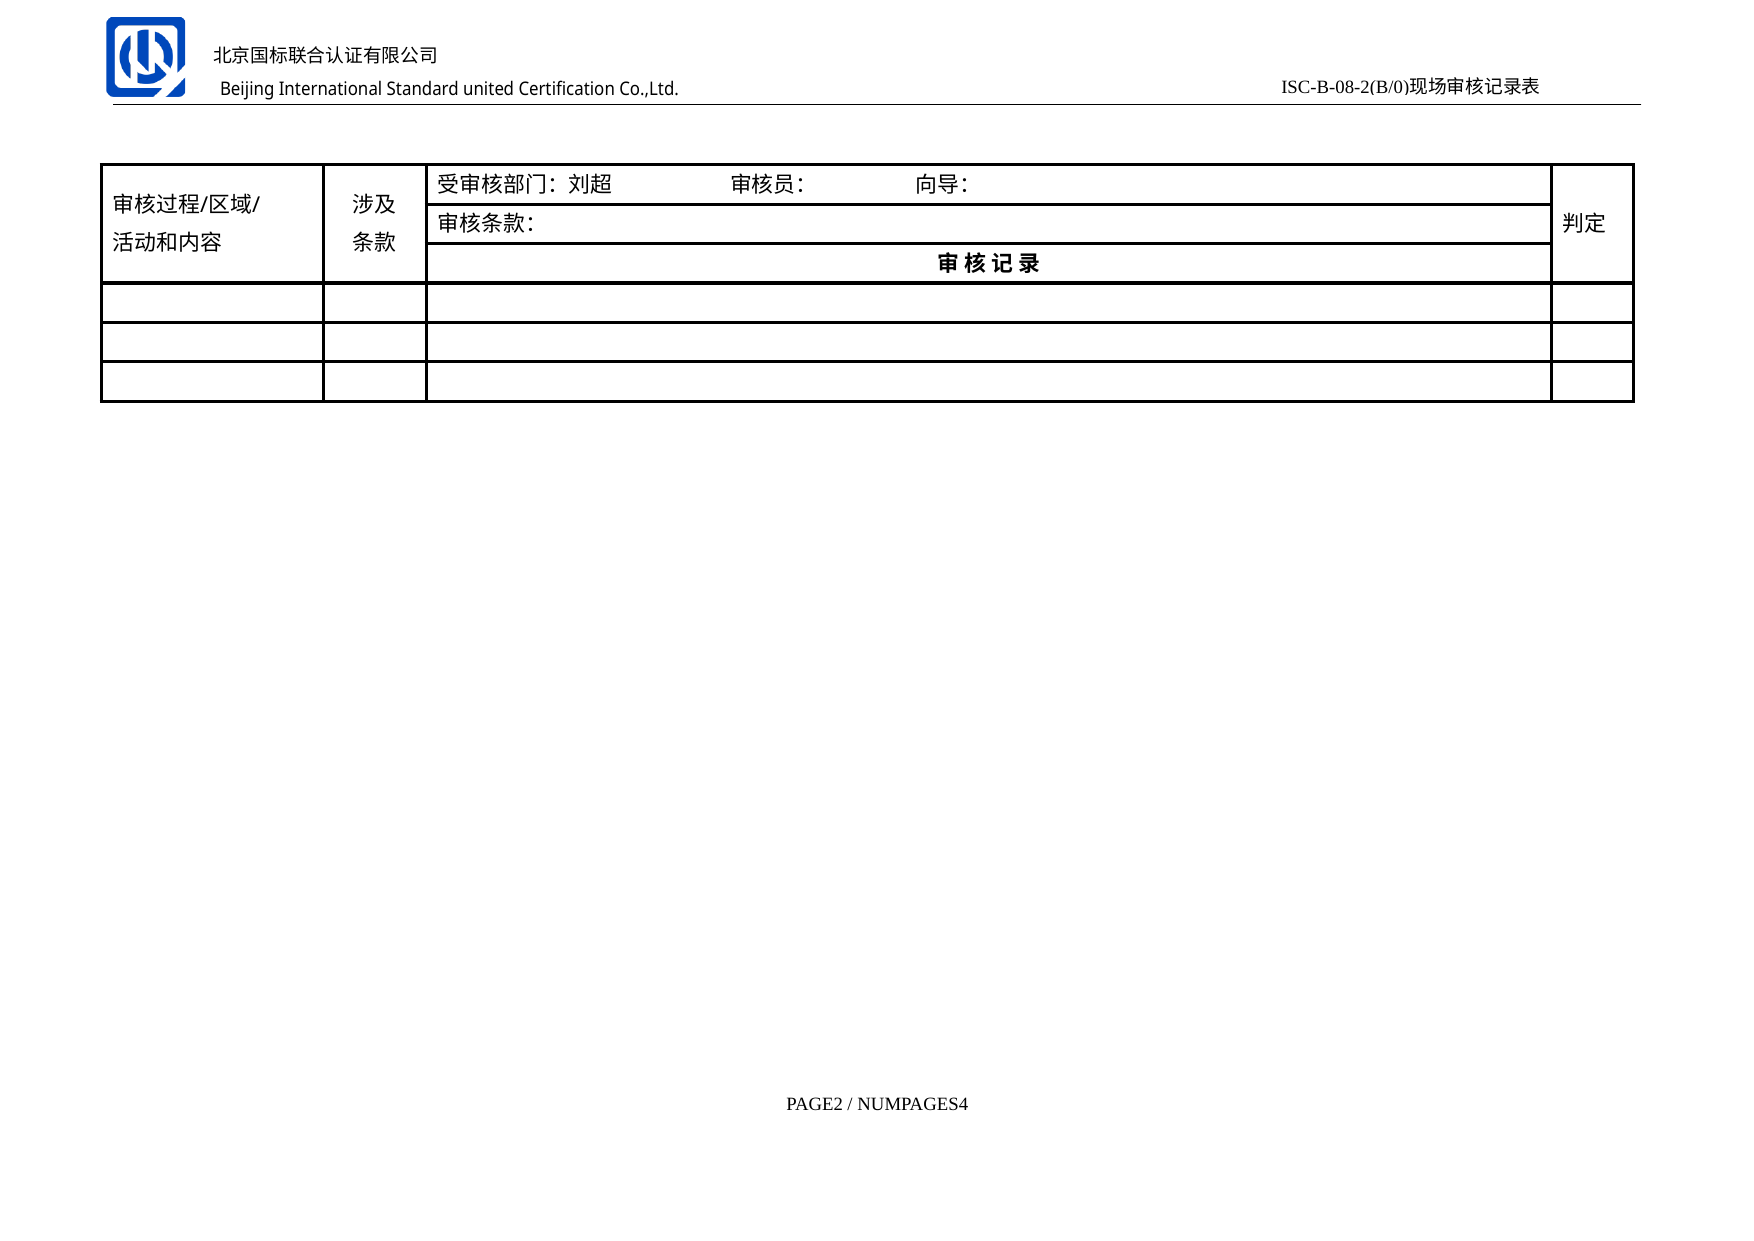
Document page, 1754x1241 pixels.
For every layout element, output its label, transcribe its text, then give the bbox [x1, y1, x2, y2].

table_cell [103, 324, 322, 360]
table_cell [103, 285, 322, 321]
table_cell [428, 285, 1550, 321]
table_cell [428, 324, 1550, 360]
table_cell 审 核 记 录 [428, 245, 1550, 281]
table_cell [325, 363, 425, 399]
table_cell [1553, 363, 1632, 399]
table_cell [1553, 285, 1632, 321]
table_cell 审核条款： [428, 206, 1550, 242]
table_cell [325, 285, 425, 321]
table_header 涉及 条款 [325, 166, 425, 281]
table_cell [325, 324, 425, 360]
table_header 审核过程/区域/ 活动和内容 [103, 166, 322, 281]
table_header 判定 [1553, 166, 1632, 281]
picture [106, 17, 186, 97]
table_cell [103, 363, 322, 399]
table_header 受审核部门：刘超 审核员： 向导： [428, 166, 1550, 203]
table_cell [428, 363, 1550, 399]
table_cell [1553, 324, 1632, 360]
